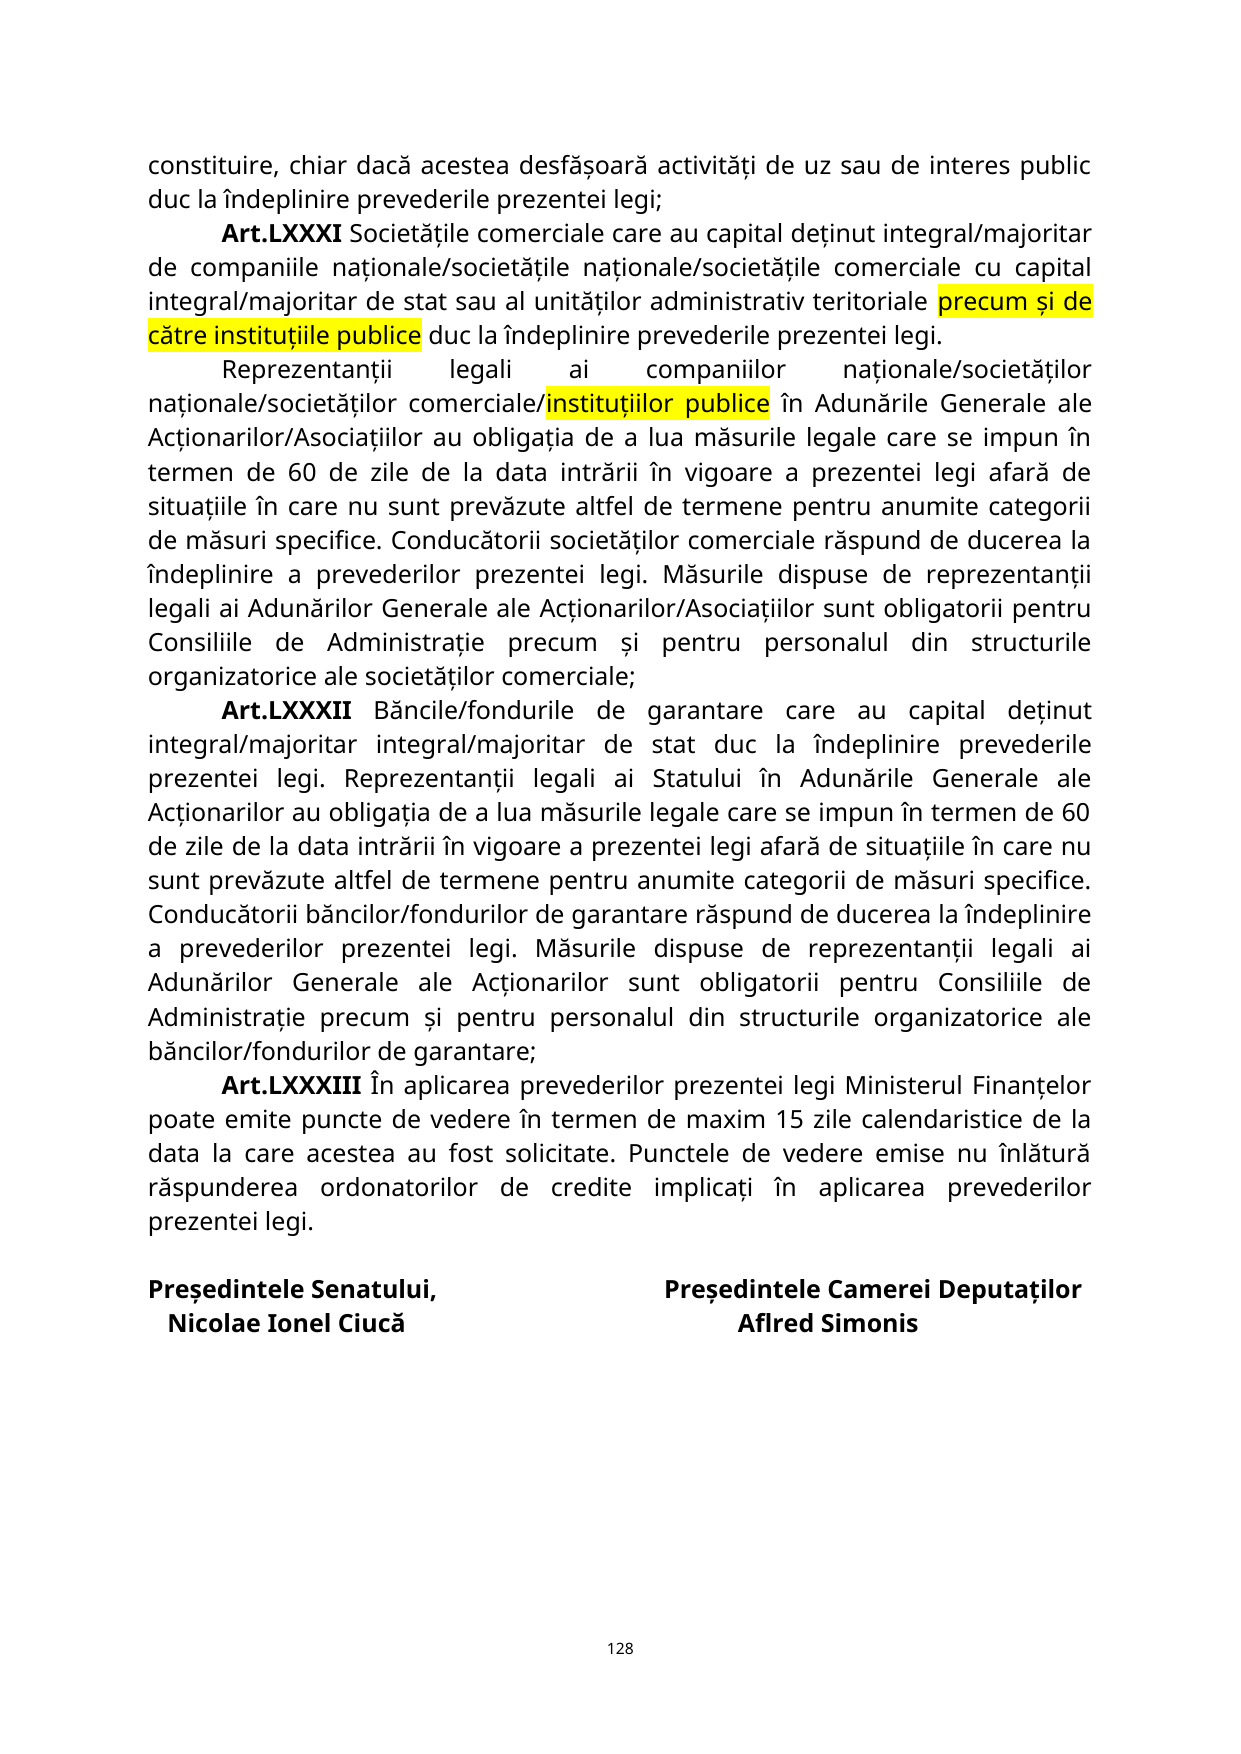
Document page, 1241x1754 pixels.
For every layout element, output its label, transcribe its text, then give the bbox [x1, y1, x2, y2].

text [148, 148, 1093, 216]
text Art.LXXXII Băncile/fondurile de garantare care au capital deținut integral/majoritar integral/majoritar de stat duc la îndeplinire prevederile prezentei legi. Reprezentanții legali ai Statului în Adunările Generale ale Acționarilor au obligația de a lua măsurile legale care se impun în termen de 60 de zile de la data intrării în vigoare a prezentei legi afară de situațiile în care nu sunt prevăzute altfel de termene pentru anumite categorii de măsuri specifice. Conducătorii băncilor/fondurilor de garantare răspund de ducerea la îndeplinire a prevederilor prezentei legi. Măsurile dispuse de reprezentanții legali ai Adunărilor Generale ale Acționarilor sunt obligatorii pentru Consiliile de Administrație precum și pentru personalul din structurile organizatorice ale băncilor/fondurilor de garantare; [148, 693, 1093, 1067]
text Președintele Senatului, Președintele Camerei Deputaților [148, 1272, 1093, 1306]
text Reprezentanții legali ai companiilor naționale/societăților naționale/societăților comerciale/instituțiilor publice în Adunările Generale ale Acționarilor/Asociațiilor au obligația de a lua măsurile legale care se impun în termen de 60 de zile de la data intrării în vigoare a prezentei legi afară de situațiile în care nu sunt prevăzute altfel de termene pentru anumite categorii de măsuri specifice. Conducătorii societăților comerciale răspund de ducerea la îndeplinire a prevederilor prezentei legi. Măsurile dispuse de reprezentanții legali ai Adunărilor Generale ale Acționarilor/Asociațiilor sunt obligatorii pentru Consiliile de Administrație precum și pentru personalul din structurile organizatorice ale societăților comerciale; [148, 352, 1093, 693]
text Nicolae Ionel Ciucă Aflred Simonis [148, 1306, 1093, 1340]
text Art.LXXXIII În aplicarea prevederilor prezentei legi Ministerul Finanțelor poate emite puncte de vedere în termen de maxim 15 zile calendaristice de la data la care acestea au fost solicitate. Punctele de vedere emise nu înlătură răspunderea ordonatorilor de credite implicați în aplicarea prevederilor prezentei legi. [148, 1067, 1093, 1238]
text Art.LXXXI Societățile comerciale care au capital deținut integral/majoritar de companiile naționale/societățile naționale/societățile comerciale cu capital integral/majoritar de stat sau al unităților administrativ teritoriale precum și de către instituțiile publice duc la îndeplinire prevederile prezentei legi. [148, 216, 1093, 352]
